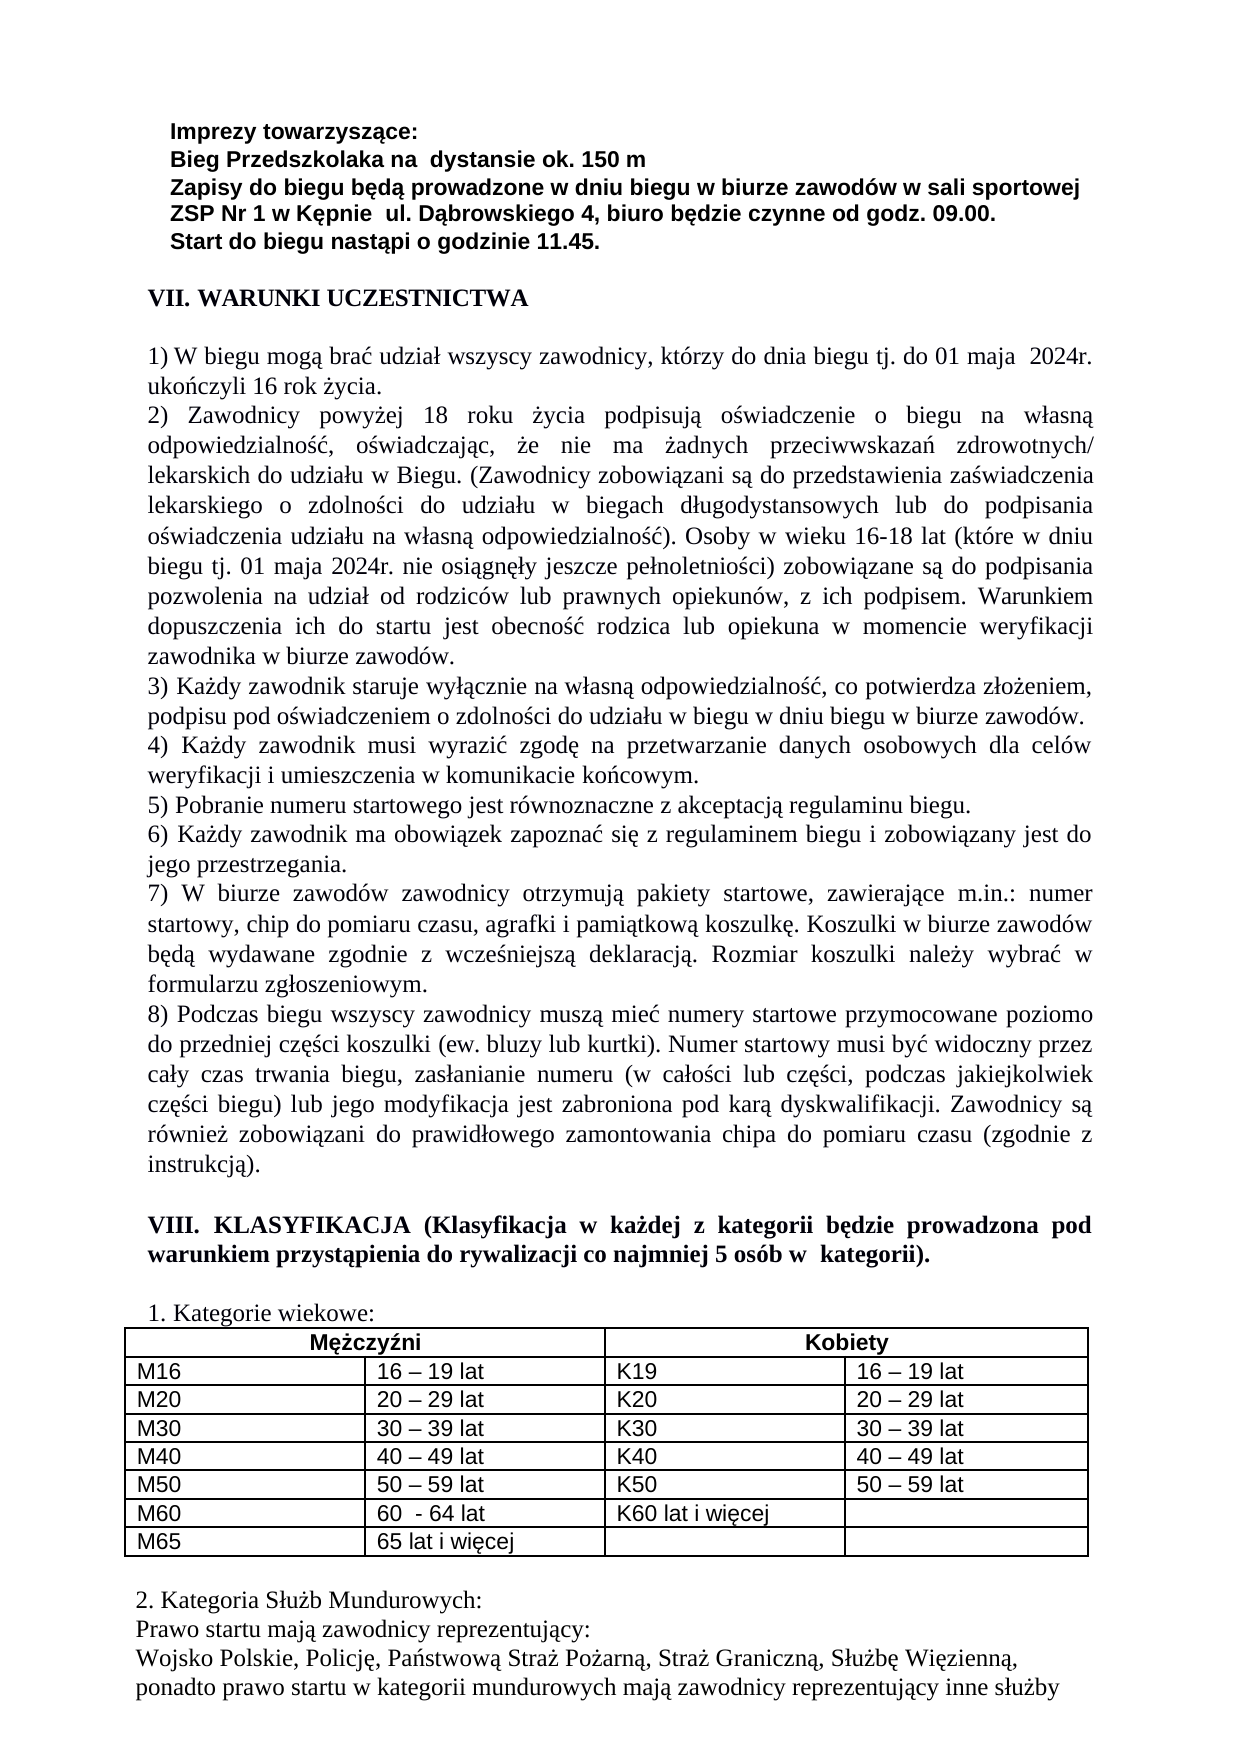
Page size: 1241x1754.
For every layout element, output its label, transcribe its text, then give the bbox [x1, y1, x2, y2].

table_cell 65 lat i więcej [366, 1528, 604, 1555]
list Każdy zawodnik staruje wyłącznie na własną odpowiedzialność, co potwierdza złożeniem, podpisu pod oświadczeniem o zdolności do udziału w biegu w dniu biegu w biurze zawodów. [147, 671, 1093, 729]
table_header Mężczyźni [126, 1329, 604, 1356]
table_cell 40 – 49 lat [366, 1443, 604, 1469]
table_cell K40 [606, 1443, 844, 1469]
table_cell M16 [126, 1358, 364, 1384]
table_cell 20 – 29 lat [366, 1386, 604, 1412]
list Każdy zawodnik musi wyrazić zgodę na przetwarzanie danych osobowych dla celów weryfikacji i umieszczenia w komunikacie końcowym. [147, 730, 1093, 789]
list Kategorie wiekowe: [147, 1298, 1105, 1327]
table_cell 16 – 19 lat [366, 1358, 604, 1384]
table_cell M60 [126, 1500, 364, 1526]
table_cell M30 [126, 1415, 364, 1441]
table_cell 30 – 39 lat [366, 1415, 604, 1441]
list WARUNKI UCZESTNICTWA [147, 283, 1105, 312]
table_cell M20 [126, 1386, 364, 1412]
table_cell M40 [126, 1443, 364, 1469]
list Imprezy towarzyszące: [170, 118, 1105, 144]
table_cell [846, 1500, 1087, 1526]
table_cell 40 – 49 lat [846, 1443, 1087, 1469]
list Każdy zawodnik ma obowiązek zapoznać się z regulaminem biegu i zobowiązany jest do jego przestrzegania. [147, 819, 1093, 878]
table_cell K60 lat i więcej [606, 1500, 844, 1526]
list Bieg Przedszkolaka na dystansie ok. 150 m [170, 146, 1105, 172]
list Zawodnicy powyżej 18 roku życia podpisują oświadczenie o biegu na własną odpowiedzialność, oświadczając, że nie ma żadnych przeciwwskazań zdrowotnych/ lekarskich do udziału w Biegu. (Zawodnicy zobowiązani są do przedstawienia zaświadczenia lekarskiego o zdolności do udziału w biegach długodystansowych lub do podpisania oświadczenia udziału na własną odpowiedzialność). Osoby w wieku 16-18 lat (które w dniu biegu tj. 01 maja 2024r. nie osiągnęły jeszcze pełnoletniości) zobowiązane są do podpisania pozwolenia na udział od rodziców lub prawnych opiekunów, z ich podpisem. Warunkiem dopuszczenia ich do startu jest obecność rodzica lub opiekuna w momencie weryfikacji zawodnika w biurze zawodów. [147, 400, 1094, 670]
text 2. Kategoria Służb Mundurowych: [135, 1586, 1105, 1614]
table_cell K30 [606, 1415, 844, 1441]
table_cell 16 – 19 lat [846, 1358, 1087, 1384]
list W biegu mogą brać udział wszyscy zawodnicy, którzy do dnia biegu tj. do 01 maja 2024r. ukończyli 16 rok życia. [147, 341, 1094, 399]
table_cell M65 [126, 1528, 364, 1555]
table_cell 30 – 39 lat [846, 1415, 1087, 1441]
table_cell K50 [606, 1471, 844, 1498]
table_cell K19 [606, 1358, 844, 1384]
text Prawo startu mają zawodnicy reprezentujący: [135, 1614, 1105, 1643]
list Zapisy do biegu będą prowadzone w dniu biegu w biurze zawodów w sali sportowej ZSP Nr 1 w Kępnie ul. Dąbrowskiego 4, biuro będzie czynne od godz. 09.00. [170, 174, 1105, 226]
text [135, 1643, 1105, 1701]
table_cell 20 – 29 lat [846, 1386, 1087, 1412]
table_cell K20 [606, 1386, 844, 1412]
table_header Kobiety [606, 1329, 1087, 1356]
table_cell M50 [126, 1471, 364, 1498]
table_cell 50 – 59 lat [366, 1471, 604, 1498]
list Start do biegu nastąpi o godzinie 11.45. [170, 228, 1105, 254]
subtitle KLASYFIKACJA (Klasyfikacja w każdej z kategorii będzie prowadzona pod warunkiem przystąpienia do rywalizacji co najmniej 5 osób w kategorii). [147, 1210, 1093, 1268]
table_cell 50 – 59 lat [846, 1471, 1087, 1498]
table_cell 60 - 64 lat [366, 1500, 604, 1526]
table_cell [846, 1528, 1087, 1555]
list Pobranie numeru startowego jest równoznaczne z akceptacją regulaminu biegu. [147, 791, 1105, 819]
table_cell [606, 1528, 844, 1555]
list Podczas biegu wszyscy zawodnicy muszą mieć numery startowe przymocowane poziomo do przedniej części koszulki (ew. bluzy lub kurtki). Numer startowy musi być widoczny przez cały czas trwania biegu, zasłanianie numeru (w całości lub części, podczas jakiejkolwiek części biegu) lub jego modyfikacja jest zabroniona pod karą dyskwalifikacji. Zawodnicy są również zobowiązani do prawidłowego zamontowania chipa do pomiaru czasu (zgodnie z instrukcją). [147, 999, 1094, 1178]
list W biurze zawodów zawodnicy otrzymują pakiety startowe, zawierające m.in.: numer startowy, chip do pomiaru czasu, agrafki i pamiątkową koszulkę. Koszulki w biurze zawodów będą wydawane zgodnie z wcześniejszą deklaracją. Rozmiar koszulki należy wybrać w formularzu zgłoszeniowym. [147, 878, 1093, 998]
